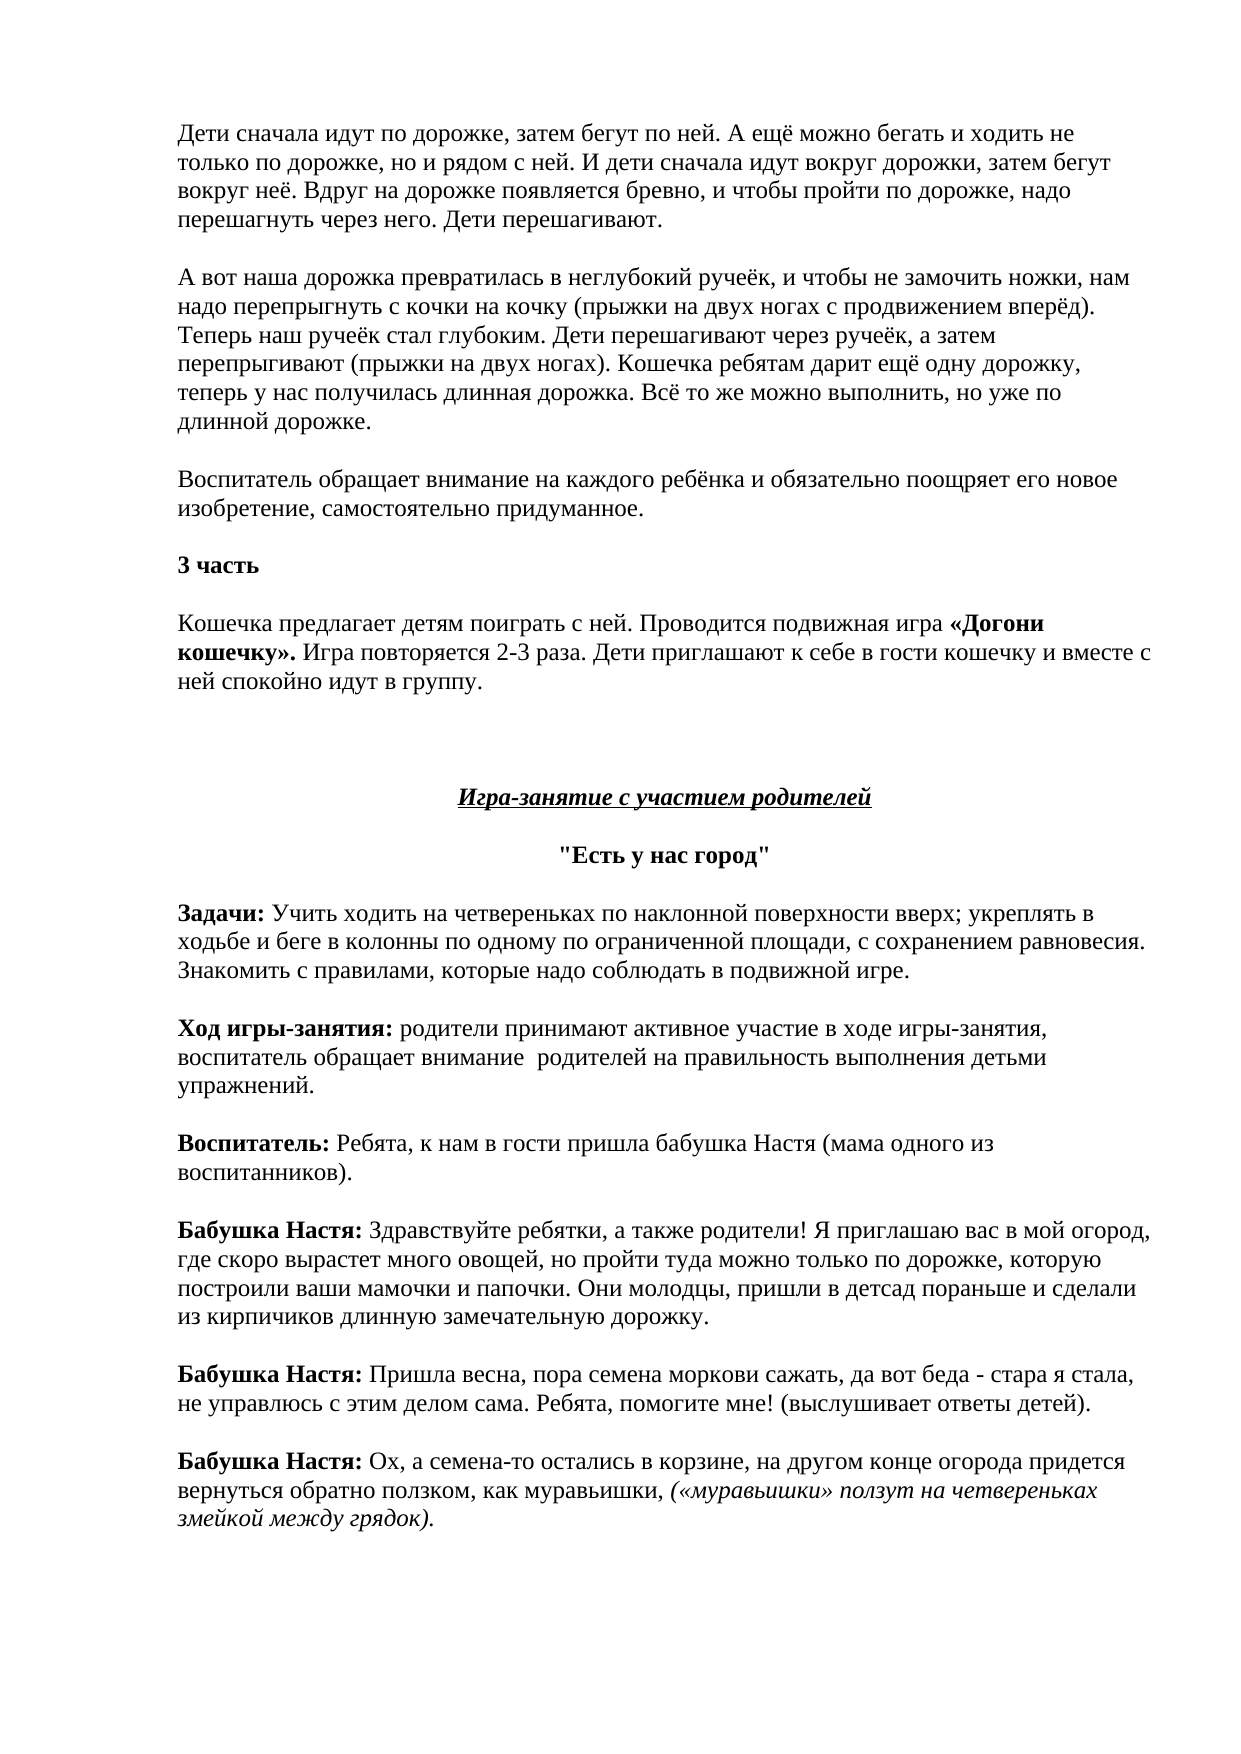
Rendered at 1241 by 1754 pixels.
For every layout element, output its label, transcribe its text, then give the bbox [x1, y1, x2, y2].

text Бабушка Настя: Пришла весна, пора семена моркови сажать, да вот беда - стара я стала, не управлюсь с этим делом сама. Ребята, помогите мне! (выслушивает ответы детей). [177, 1359, 1152, 1417]
text Кошечка предлагает детям поиграть с ней. Проводится подвижная игра «Догони кошечку». Игра повторяется 2-3 раза. Дети приглашают к себе в гости кошечку и вместе с ней спокойно идут в группу. [177, 608, 1152, 695]
text Бабушка Настя: Здравствуйте ребятки, а также родители! Я приглашаю вас в мой огород, где скоро вырастет много овощей, но пройти туда можно только по дорожке, которую построили ваши мамочки и папочки. Они молодцы, пришли в детсад пораньше и сделали из кирпичиков длинную замечательную дорожку. [177, 1215, 1152, 1330]
text Бабушка Настя: Ох, а семена-то остались в корзине, на другом конце огорода придется вернуться обратно ползком, как муравьишки, («муравьишки» ползут на четвереньках змейкой между грядок). [177, 1446, 1152, 1532]
text Воспитатель обращает внимание на каждого ребёнка и обязательно поощряет его новое изобретение, самостоятельно придуманное. [177, 464, 1152, 521]
text А вот наша дорожка превратилась в неглубокий ручеёк, и чтобы не замочить ножки, нам надо перепрыгнуть с кочки на кочку (прыжки на двух ногах с продвижением вперёд). Теперь наш ручеёк стал глубоким. Дети перешагивают через ручеёк, а затем перепрыгивают (прыжки на двух ногах). Кошечка ребятам дарит ещё одну дорожку, теперь у нас получилась длинная дорожка. Всё то же можно выполнить, но уже по длинной дорожке. [177, 262, 1152, 435]
text Игра-занятие с участием родителей [177, 782, 1152, 811]
text "Есть у нас город" [177, 840, 1152, 868]
text Задачи: Учить ходить на четвереньках по наклонной поверхности вверх; укреплять в ходьбе и беге в колонны по одному по ограниченной площади, с сохранением равновесия. Знакомить с правилами, которые надо соблюдать в подвижной игре. [177, 898, 1152, 984]
text Дети сначала идут по дорожке, затем бегут по ней. А ещё можно бегать и ходить не только по дорожке, но и рядом с ней. И дети сначала идут вокруг дорожки, затем бегут вокруг неё. Вдруг на дорожке появляется бревно, и чтобы пройти по дорожке, надо перешагнуть через него. Дети перешагивают. [177, 118, 1152, 233]
text Воспитатель: Ребята, к нам в гости пришла бабушка Настя (мама одного из воспитанников). [177, 1128, 1152, 1186]
text 3 часть [177, 551, 1152, 579]
text Ход игры-занятия: родители принимают активное участие в ходе игры-занятия, воспитатель обращает внимание родителей на правильность выполнения детьми упражнений. [177, 1013, 1152, 1099]
